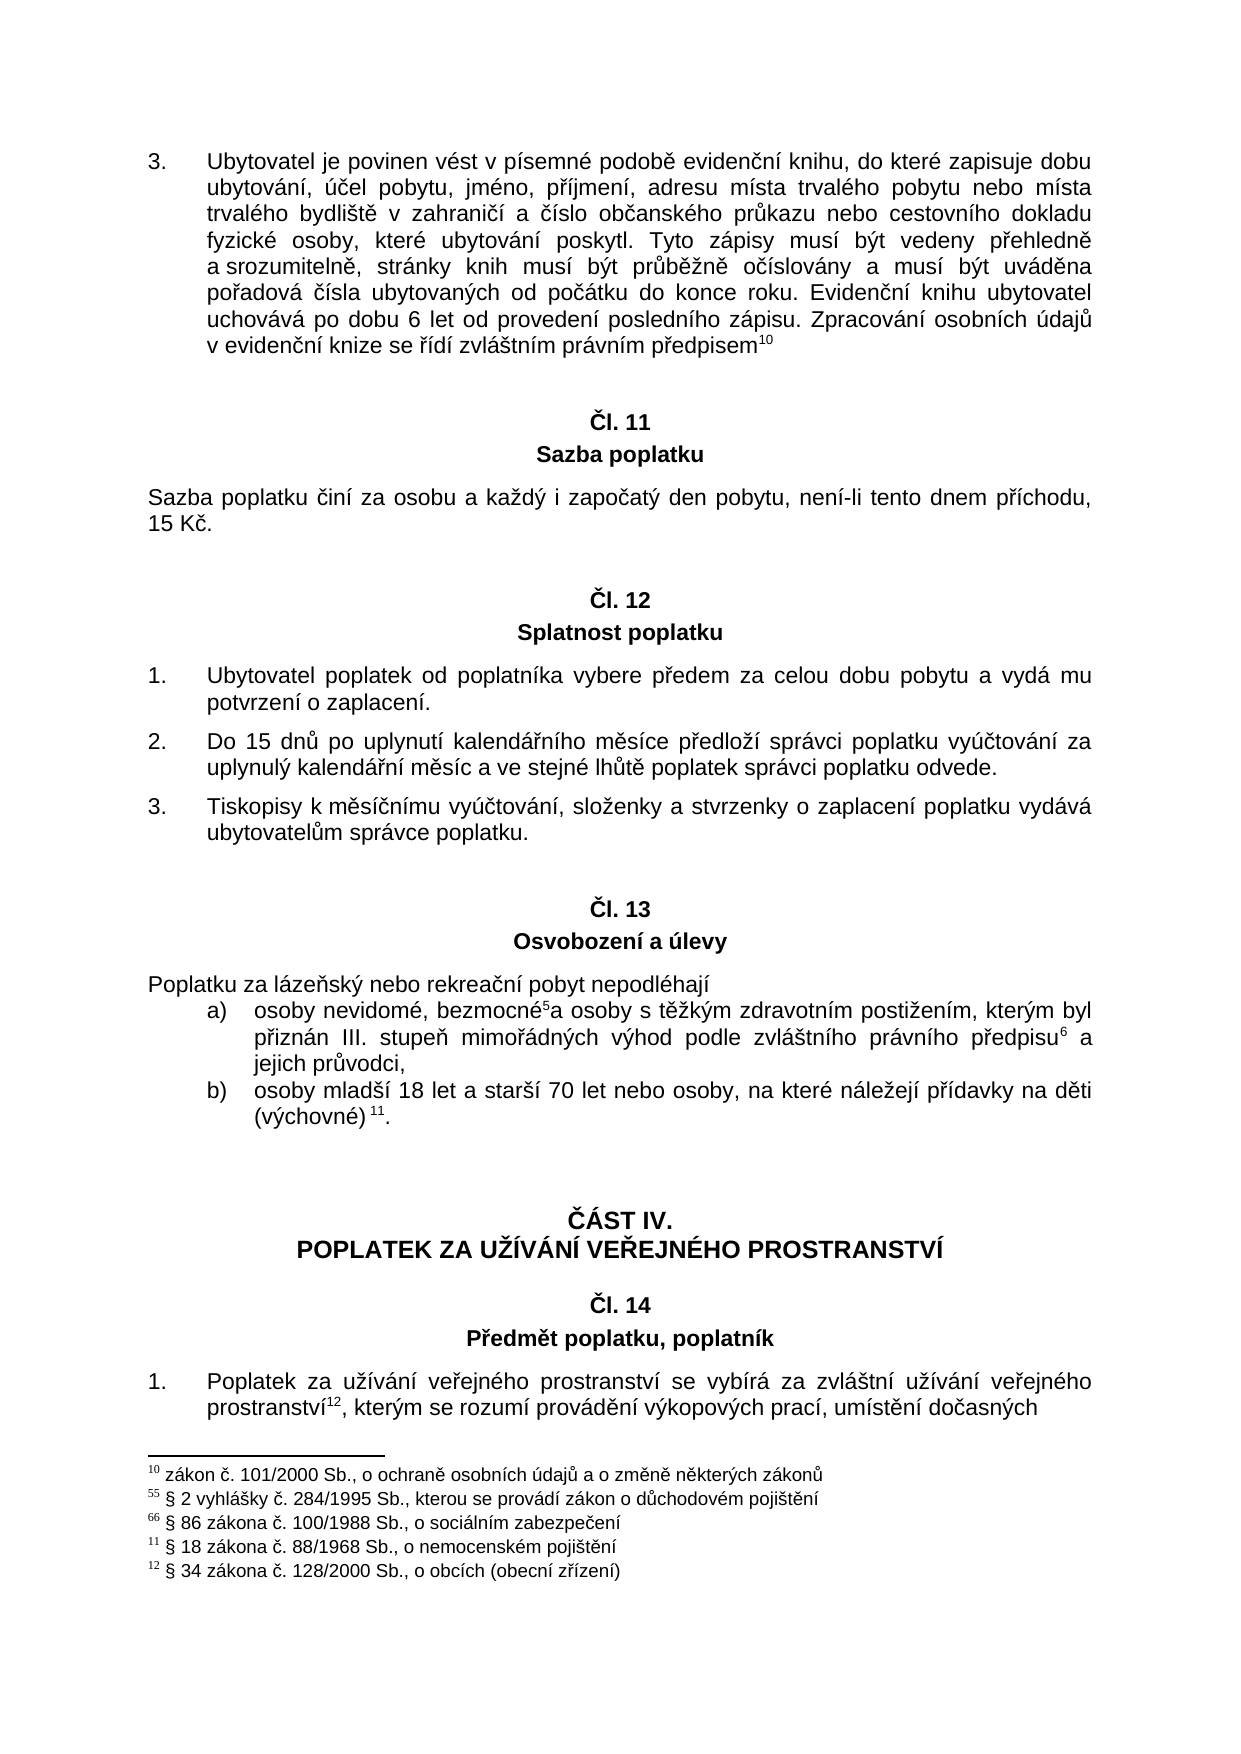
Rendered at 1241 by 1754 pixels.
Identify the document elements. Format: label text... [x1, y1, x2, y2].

list Poplatek za užívání veřejného prostranství se vybírá za zvláštní užívání veřejného prostranství, kterým se rozumí provádění výkopových prací, umístění dočasných [148, 1368, 1093, 1421]
text Čl. 12 [148, 587, 1093, 613]
text Čl. 13 [148, 896, 1093, 922]
text Čl. 11 [148, 408, 1093, 435]
list Tiskopisy k měsíčnímu vyúčtování, složenky a stvrzenky o zaplacení poplatku vydává ubytovatelům správce poplatku. [148, 793, 1093, 846]
text Čl. 14 [148, 1292, 1093, 1318]
text Sazba poplatku [148, 441, 1093, 467]
list Ubytovatel poplatek od poplatníka vybere předem za celou dobu pobytu a vydá mu potvrzení o zaplacení. [148, 662, 1093, 715]
text Splatnost poplatku [148, 619, 1093, 646]
list Do 15 dnů po uplynutí kalendářního měsíce předloží správci poplatku vyúčtování za uplynulý kalendářní měsíc a ve stejné lhůtě poplatek správci poplatku odvede. [148, 728, 1093, 780]
text Poplatku za lázeňský nebo rekreační pobyt nepodléhají [148, 971, 1093, 997]
list Ubytovatel je povinen vést v písemné podobě evidenční knihu, do které zapisuje dobu ubytování, účel pobytu, jméno, příjmení, adresu místa trvalého pobytu nebo místa trvalého bydliště v zahraničí a číslo občanského průkazu nebo cestovního dokladu fyzické osoby, které ubytování poskytl. Tyto zápisy musí být vedeny přehledně a srozumitelně, stránky knih musí být průběžně očíslovány a musí být uváděna pořadová čísla ubytovaných od počátku do konce roku. Evidenční knihu ubytovatel uchovává po dobu 6 let od provedení posledního zápisu. Zpracování osobních údajů v evidenční knize se řídí zvláštním právním předpisem [148, 148, 1093, 358]
text ČÁST IV. [148, 1206, 1093, 1235]
text Předmět poplatku, poplatník [148, 1325, 1093, 1351]
text Osvobození a úlevy [148, 928, 1093, 954]
text poplatek za UŽÍVÁNÍ VEŘEJNÉHO PROSTRANSTVÍ [148, 1235, 1093, 1263]
list osoby mladší 18 let a starší 70 let nebo osoby, na které náležejí přídavky na děti (výchovné) . [207, 1077, 1093, 1129]
text Sazba poplatku činí za osobu a každý i započatý den pobytu, není-li tento dnem příchodu, 15 Kč. [148, 484, 1093, 537]
list osoby nevidomé, bezmocné5a osoby s těžkým zdravotním postižením, kterým byl přiznán III. stupeň mimořádných výhod podle zvláštního právního předpisu6 a jejich průvodci, [207, 997, 1093, 1077]
